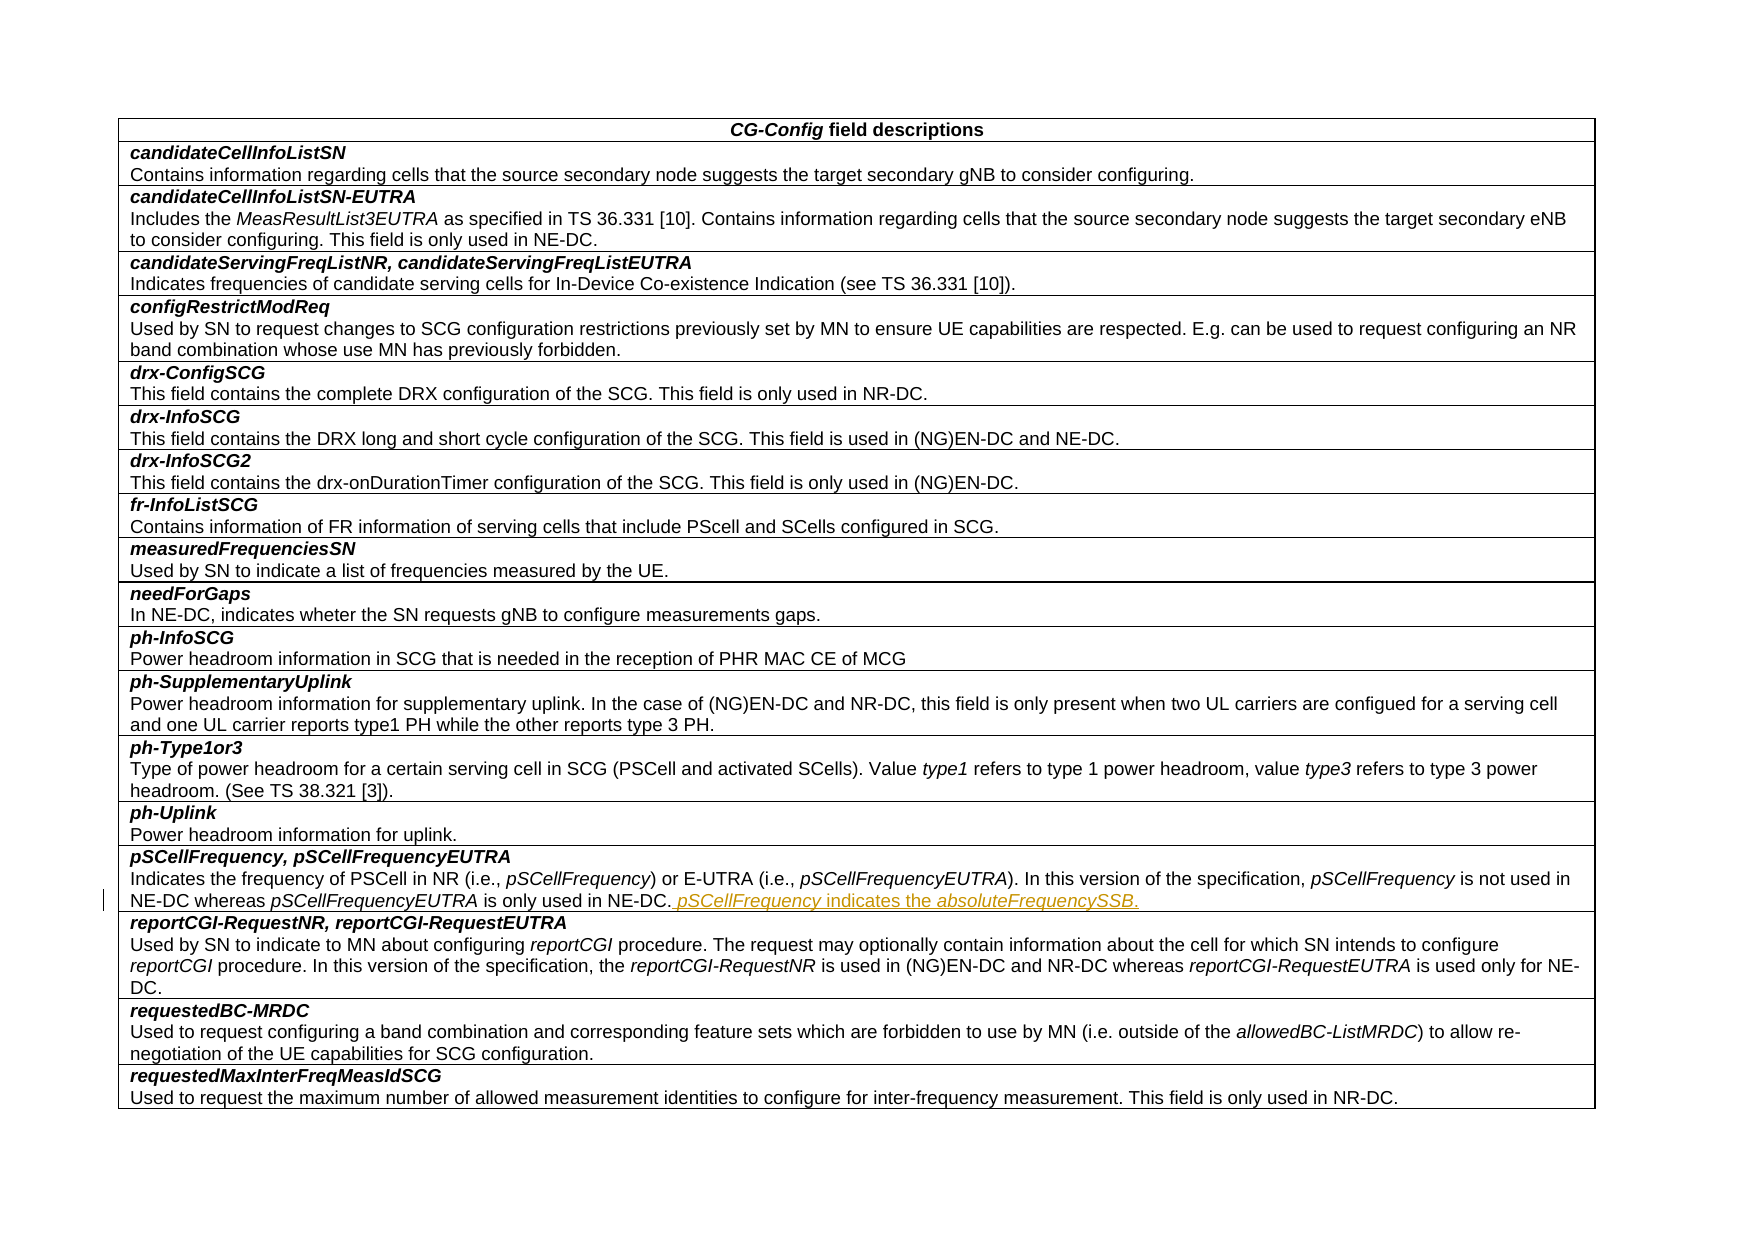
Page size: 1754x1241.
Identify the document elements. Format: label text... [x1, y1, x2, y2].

table_cell ph-InfoSCG Power headroom information in SCG that is needed in the reception of PHR MAC CE of MCG [119, 627, 1594, 670]
table_cell candidateCellInfoListSN-EUTRA Includes the MeasResultList3EUTRA as specified in TS 36.331 [10]. Contains information regarding cells that the source secondary node suggests the target secondary eNB to consider configuring. This field is only used in NE-DC. [119, 186, 1594, 251]
table_cell ph-Type1or3 Type of power headroom for a certain serving cell in SCG (PSCell and activated SCells). Value type1 refers to type 1 power headroom, value type3 refers to type 3 power headroom. (See TS 38.321 [3]). [119, 736, 1594, 801]
table_cell drx-InfoSCG This field contains the DRX long and short cycle configuration of the SCG. This field is used in (NG)EN-DC and NE-DC. [119, 406, 1594, 449]
table_cell needForGaps In NE-DC, indicates wheter the SN requests gNB to configure measurements gaps. [119, 583, 1594, 626]
table_cell drx-InfoSCG2 This field contains the drx-onDurationTimer configuration of the SCG. This field is only used in (NG)EN-DC. [119, 450, 1594, 493]
table_cell configRestrictModReq Used by SN to request changes to SCG configuration restrictions previously set by MN to ensure UE capabilities are respected. E.g. can be used to request configuring an NR band combination whose use MN has previously forbidden. [119, 296, 1594, 361]
table_cell measuredFrequenciesSN Used by SN to indicate a list of frequencies measured by the UE. [119, 538, 1594, 581]
table_cell ph-Uplink Power headroom information for uplink. [119, 802, 1594, 845]
table_cell ph-SupplementaryUplink Power headroom information for supplementary uplink. In the case of (NG)EN-DC and NR-DC, this field is only present when two UL carriers are configued for a serving cell and one UL carrier reports type1 PH while the other reports type 3 PH. [119, 671, 1594, 735]
table_cell fr-InfoListSCG Contains information of FR information of serving cells that include PScell and SCells configured in SCG. [119, 494, 1594, 537]
table_cell candidateServingFreqListNR, candidateServingFreqListEUTRA Indicates frequencies of candidate serving cells for In-Device Co-existence Indication (see TS 36.331 [10]). [119, 252, 1594, 295]
table_cell drx-ConfigSCG This field contains the complete DRX configuration of the SCG. This field is only used in NR-DC. [119, 362, 1594, 405]
table_cell pSCellFrequency, pSCellFrequencyEUTRA Indicates the frequency of PSCell in NR (i.e., pSCellFrequency) or E-UTRA (i.e., pSCellFrequencyEUTRA). In this version of the specification, pSCellFrequency is not used in NE-DC whereas pSCellFrequencyEUTRA is only used in NE-DC. [119, 846, 1594, 911]
table_cell reportCGI-RequestNR, reportCGI-RequestEUTRA Used by SN to indicate to MN about configuring reportCGI procedure. The request may optionally contain information about the cell for which SN intends to configure reportCGI procedure. In this version of the specification, the reportCGI-RequestNR is used in (NG)EN-DC and NR-DC whereas reportCGI-RequestEUTRA is used only for NE-DC. [119, 912, 1594, 998]
table_cell requestedBC-MRDC Used to request configuring a band combination and corresponding feature sets which are forbidden to use by MN (i.e. outside of the allowedBC-ListMRDC) to allow re-negotiation of the UE capabilities for SCG configuration. [119, 999, 1594, 1064]
table_cell candidateCellInfoListSN Contains information regarding cells that the source secondary node suggests the target secondary gNB to consider configuring. [119, 142, 1594, 185]
table_header CG-Config field descriptions [119, 119, 1594, 141]
table_cell requestedMaxInterFreqMeasIdSCG Used to request the maximum number of allowed measurement identities to configure for inter-frequency measurement. This field is only used in NR-DC. [119, 1065, 1594, 1108]
